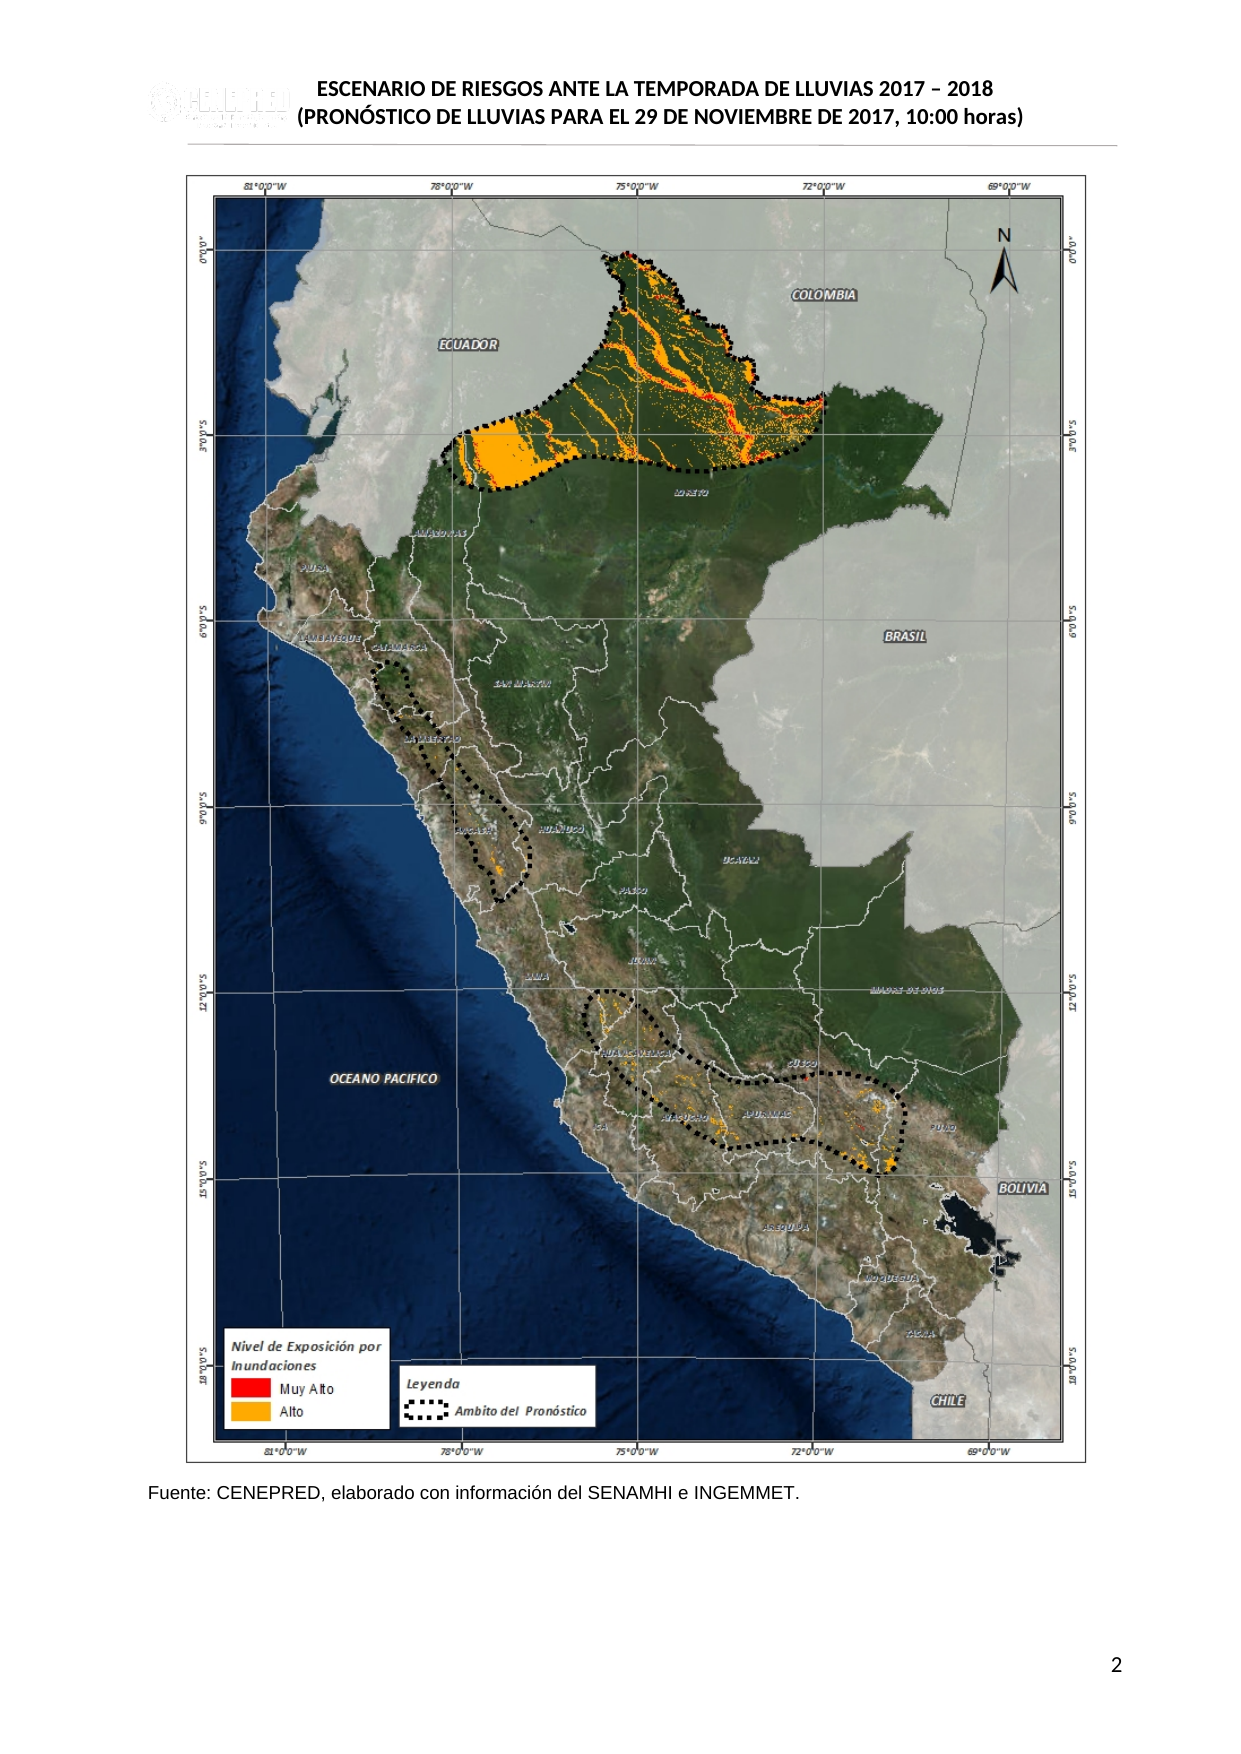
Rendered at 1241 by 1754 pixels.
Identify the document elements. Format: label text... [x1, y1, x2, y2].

text Fuente: CENEPRED, elaborado con información del SENAMHI e INGEMMET. [148, 1482, 1122, 1503]
picture [168, 157, 1102, 1480]
picture [147, 81, 290, 129]
